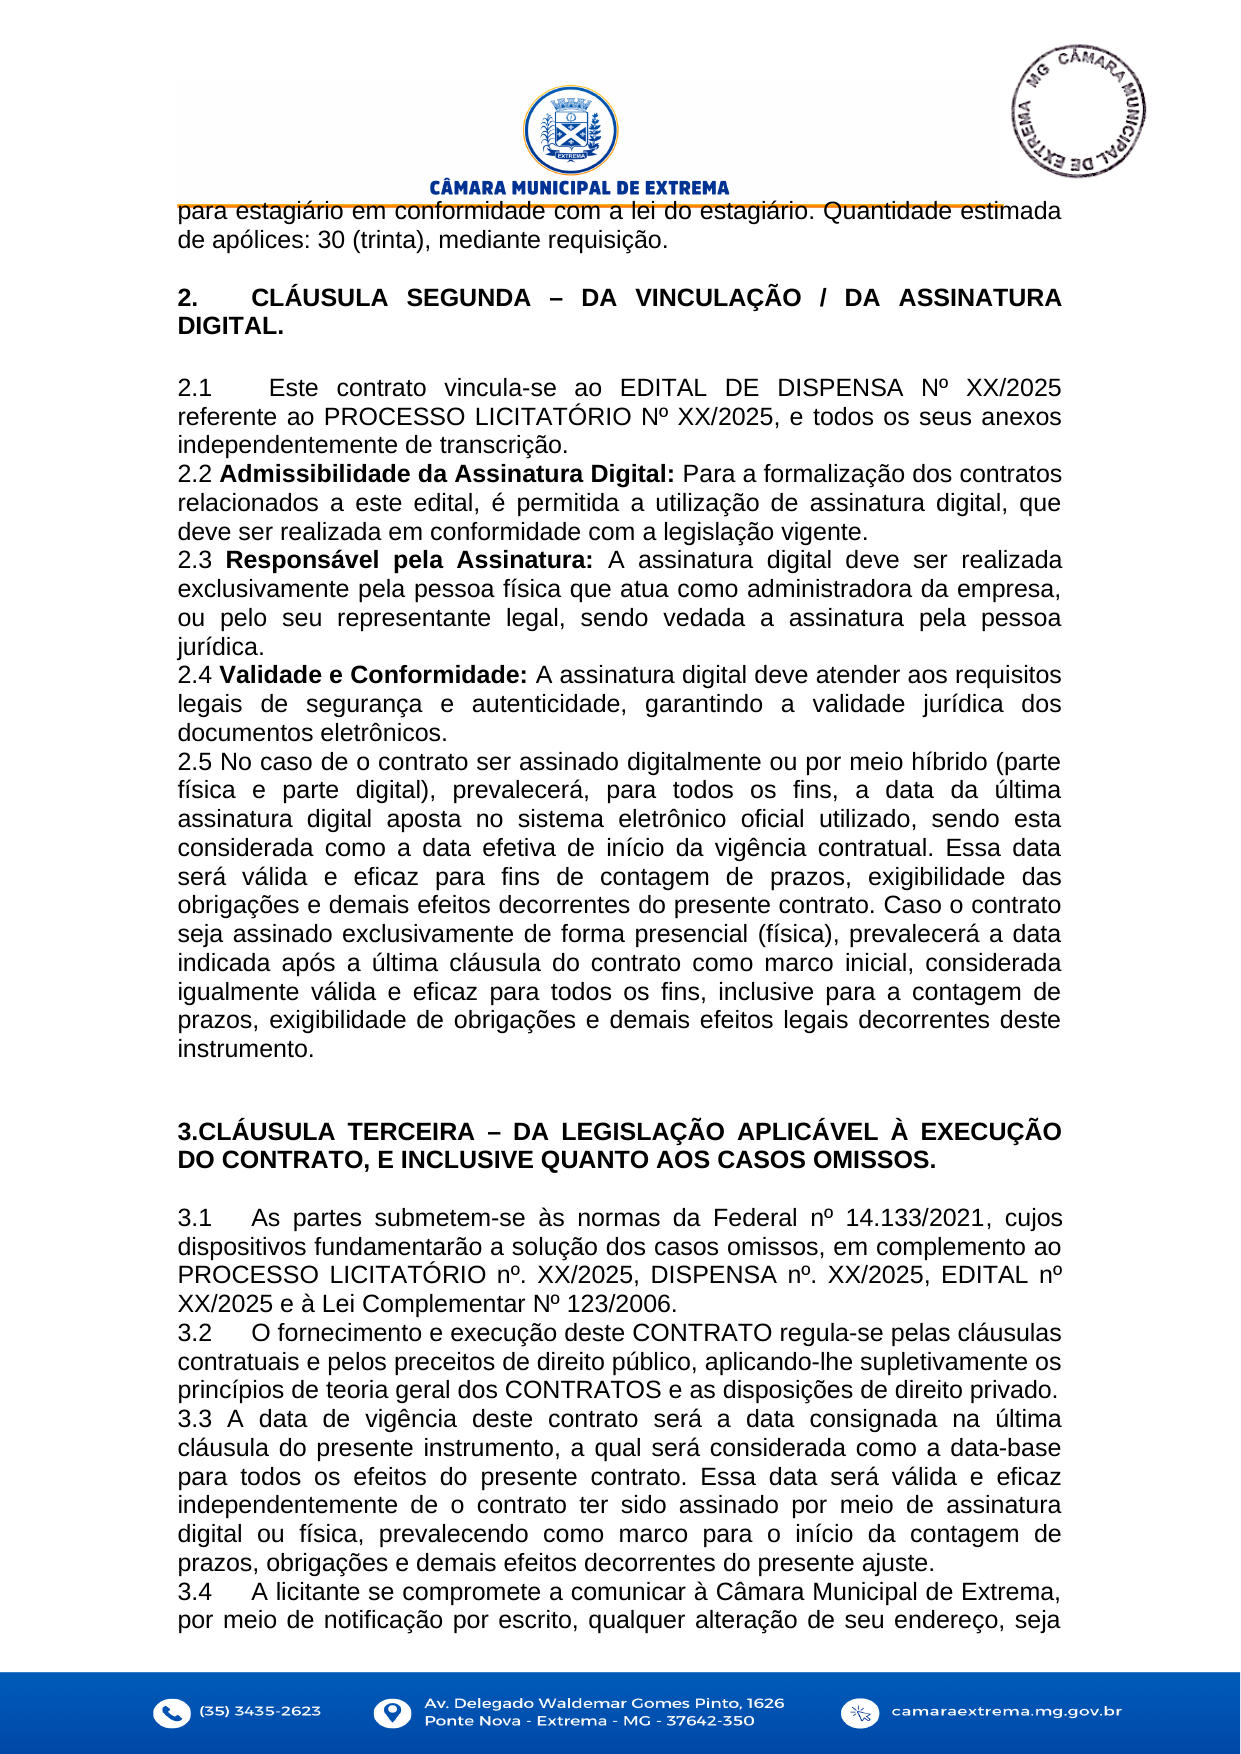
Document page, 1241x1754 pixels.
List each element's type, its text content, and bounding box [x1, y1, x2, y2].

list Este contrato vincula-se ao EDITAL DE DISPENSA Nº XX/2025 referente ao PROCESSO LICITATÓRIO Nº XX/2025, e todos os seus anexos independentemente de transcrição. [177, 373, 1063, 459]
list 3.CLÁUSULA TERCEIRA – DA LEGISLAÇÃO APLICÁVEL À EXECUÇÃO DO CONTRATO, E INCLUSIVE QUANTO AOS CASOS OMISSOS. [177, 1117, 1063, 1174]
text 3.1 As partes submetem-se às normas da Federal nº 14.133/2021, cujos dispositivos fundamentarão a solução dos casos omissos, em complemento ao PROCESSO LICITATÓRIO nº. XX/2025, DISPENSA nº. XX/2025, EDITAL nº XX/2025 e à Lei Complementar Nº 123/2006. [177, 1203, 1063, 1318]
text 3.3 A data de vigência deste contrato será a data consignada na última cláusula do presente instrumento, a qual será considerada como a data-base para todos os efeitos do presente contrato. Essa data será válida e eficaz independentemente de o contrato ter sido assinado por meio de assinatura digital ou física, prevalecendo como marco para o início da contagem de prazos, obrigações e demais efeitos decorrentes do presente ajuste. [177, 1404, 1063, 1577]
text 2.4 Validade e Conformidade: A assinatura digital deve atender aos requisitos legais de segurança e autenticidade, garantindo a validade jurídica dos documentos eletrônicos. [177, 661, 1063, 747]
text 2.2 Admissibilidade da Assinatura Digital: Para a formalização dos contratos relacionados a este edital, é permitida a utilização de assinatura digital, que deve ser realizada em conformidade com a legislação vigente. [177, 459, 1063, 546]
text 2. CLÁUSULA SEGUNDA – DA VINCULAÇÃO / DA ASSINATURA DIGITAL. [177, 282, 1063, 340]
text 2.3 Responsável pela Assinatura: A assinatura digital deve ser realizada exclusivamente pela pessoa física que atua como administradora da empresa, ou pelo seu representante legal, sendo vedada a assinatura pela pessoa jurídica. [177, 546, 1063, 661]
text 3.2 O fornecimento e execução deste CONTRATO regula-se pelas cláusulas contratuais e pelos preceitos de direito público, aplicando-lhe supletivamente os princípios de teoria geral dos CONTRATOS e as disposições de direito privado. [177, 1318, 1063, 1404]
picture [0, 1670, 1241, 1754]
picture [177, 79, 1004, 196]
picture [1005, 34, 1154, 193]
text 2.5 No caso de o contrato ser assinado digitalmente ou por meio híbrido (parte física e parte digital), prevalecerá, para todos os fins, a data da última assinatura digital aposta no sistema eletrônico oficial utilizado, sendo esta considerada como a data efetiva de início da vigência contratual. Essa data será válida e eficaz para fins de contagem de prazos, exigibilidade das obrigações e demais efeitos decorrentes do presente contrato. Caso o contrato seja assinado exclusivamente de forma presencial (física), prevalecerá a data indicada após a última cláusula do contrato como marco inicial, considerada igualmente válida e eficaz para todos os fins, inclusive para a contagem de prazos, exigibilidade de obrigações e demais efeitos legais decorrentes deste instrumento. [177, 747, 1063, 1063]
